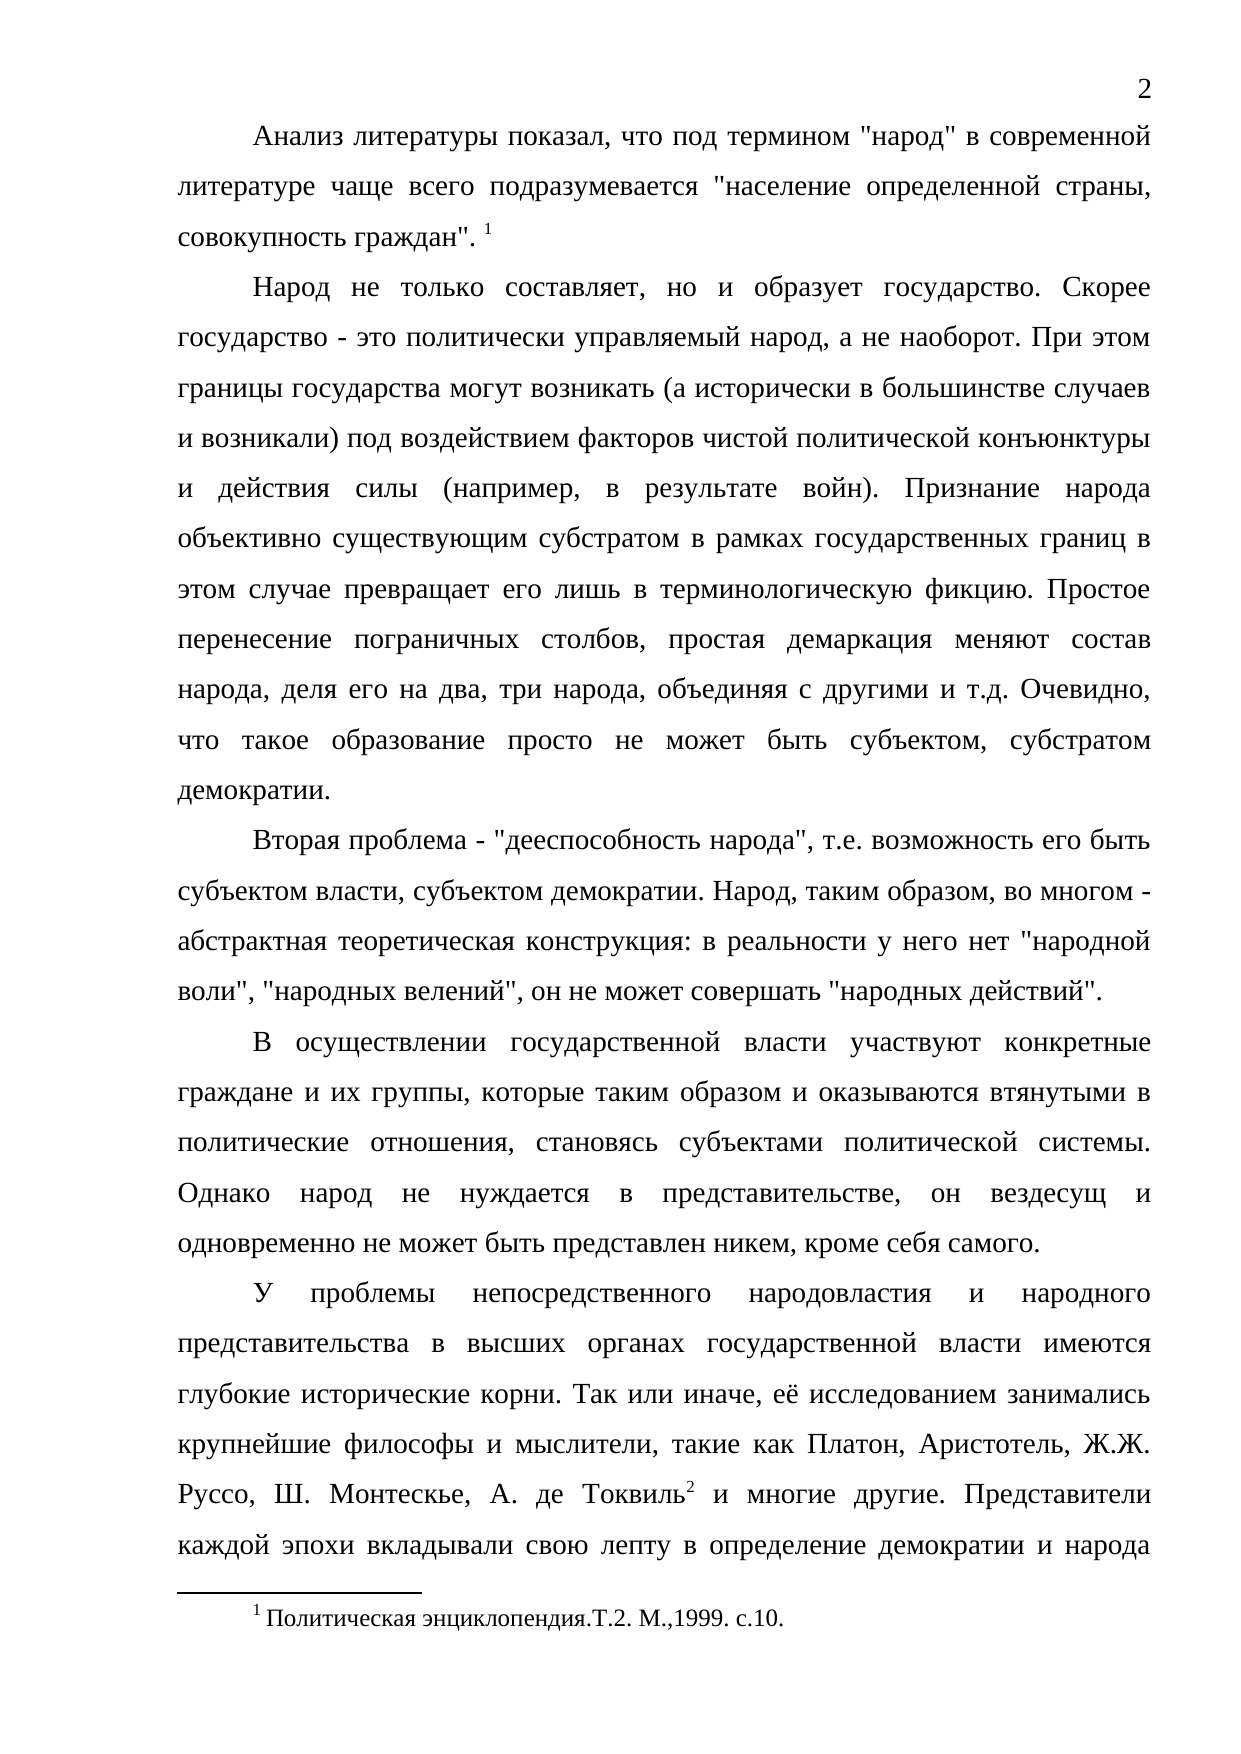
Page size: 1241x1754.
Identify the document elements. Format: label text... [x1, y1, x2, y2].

text Народ не только составляет, но и образует государство. Скорее государство - это политически управляемый народ, а не наоборот. При этом границы государства могут возникать (а исторически в большинстве случаев и возникали) под воздействием факторов чистой политической конъюнктуры и действия силы (например, в результате войн). Признание народа объективно существующим субстратом в рамках государственных границ в этом случае превращает его лишь в терминологическую фикцию. Простое перенесение пограничных столбов, простая демаркация меняют состав народа, деля его на два, три народа, объединяя с другими и т.д. Очевидно, что такое образование просто не может быть субъектом, субстратом демократии. [177, 269, 1152, 806]
text Анализ литературы показал, что под термином "народ" в современной литературе чаще всего подразумевается "население определенной страны, совокупность граждан". [177, 118, 1152, 252]
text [177, 1275, 1152, 1560]
text В осуществлении государственной власти участвуют конкретные граждане и их группы, которые таким образом и оказываются втянутыми в политические отношения, становясь субъектами политической системы. Однако народ не нуждается в представительстве, он вездесущ и одновременно не может быть представлен никем, кроме себя самого. [177, 1024, 1152, 1258]
text Вторая проблема - "дееспособность народа", т.е. возможность его быть субъектом власти, субъектом демократии. Народ, таким образом, во многом - абстрактная теоретическая конструкция: в реальности у него нет "народной воли", "народных велений", он не может совершать "народных действий". [177, 822, 1152, 1007]
